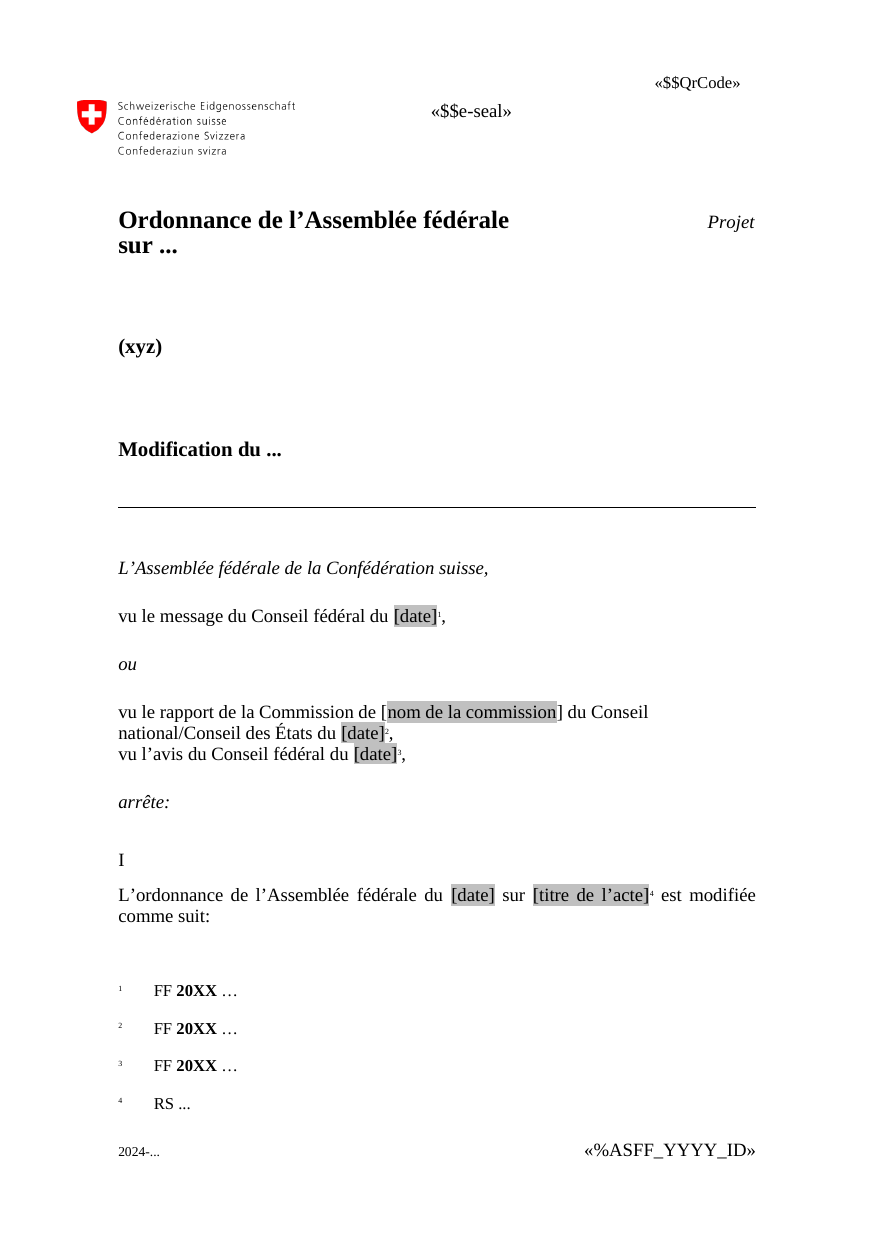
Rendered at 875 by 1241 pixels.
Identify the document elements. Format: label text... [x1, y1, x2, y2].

text (xyz) [118, 337, 756, 358]
text L’Assemblée fédérale de la Confédération suisse, [118, 558, 756, 579]
text vu le message du Conseil fédéral du [date], [437, 606, 756, 627]
picture [76, 100, 298, 157]
text vu le message du Conseil fédéral du [date], [118, 606, 394, 627]
text Modification du ... [118, 437, 756, 461]
text vu le rapport de la Commission de [nom de la commission] du Conseil national/Conseil des États du [date], vu l’avis du Conseil fédéral du [date], [118, 702, 756, 764]
text Ordonnance de l’Assemblée fédérale Projet sur ... [118, 208, 756, 308]
text arrête: [118, 791, 756, 812]
text I [118, 850, 756, 871]
text L’ordonnance de l’Assemblée fédérale du [date] sur [titre de l’acte] est modifiée comme suit: [118, 885, 756, 927]
text ou [118, 654, 756, 675]
